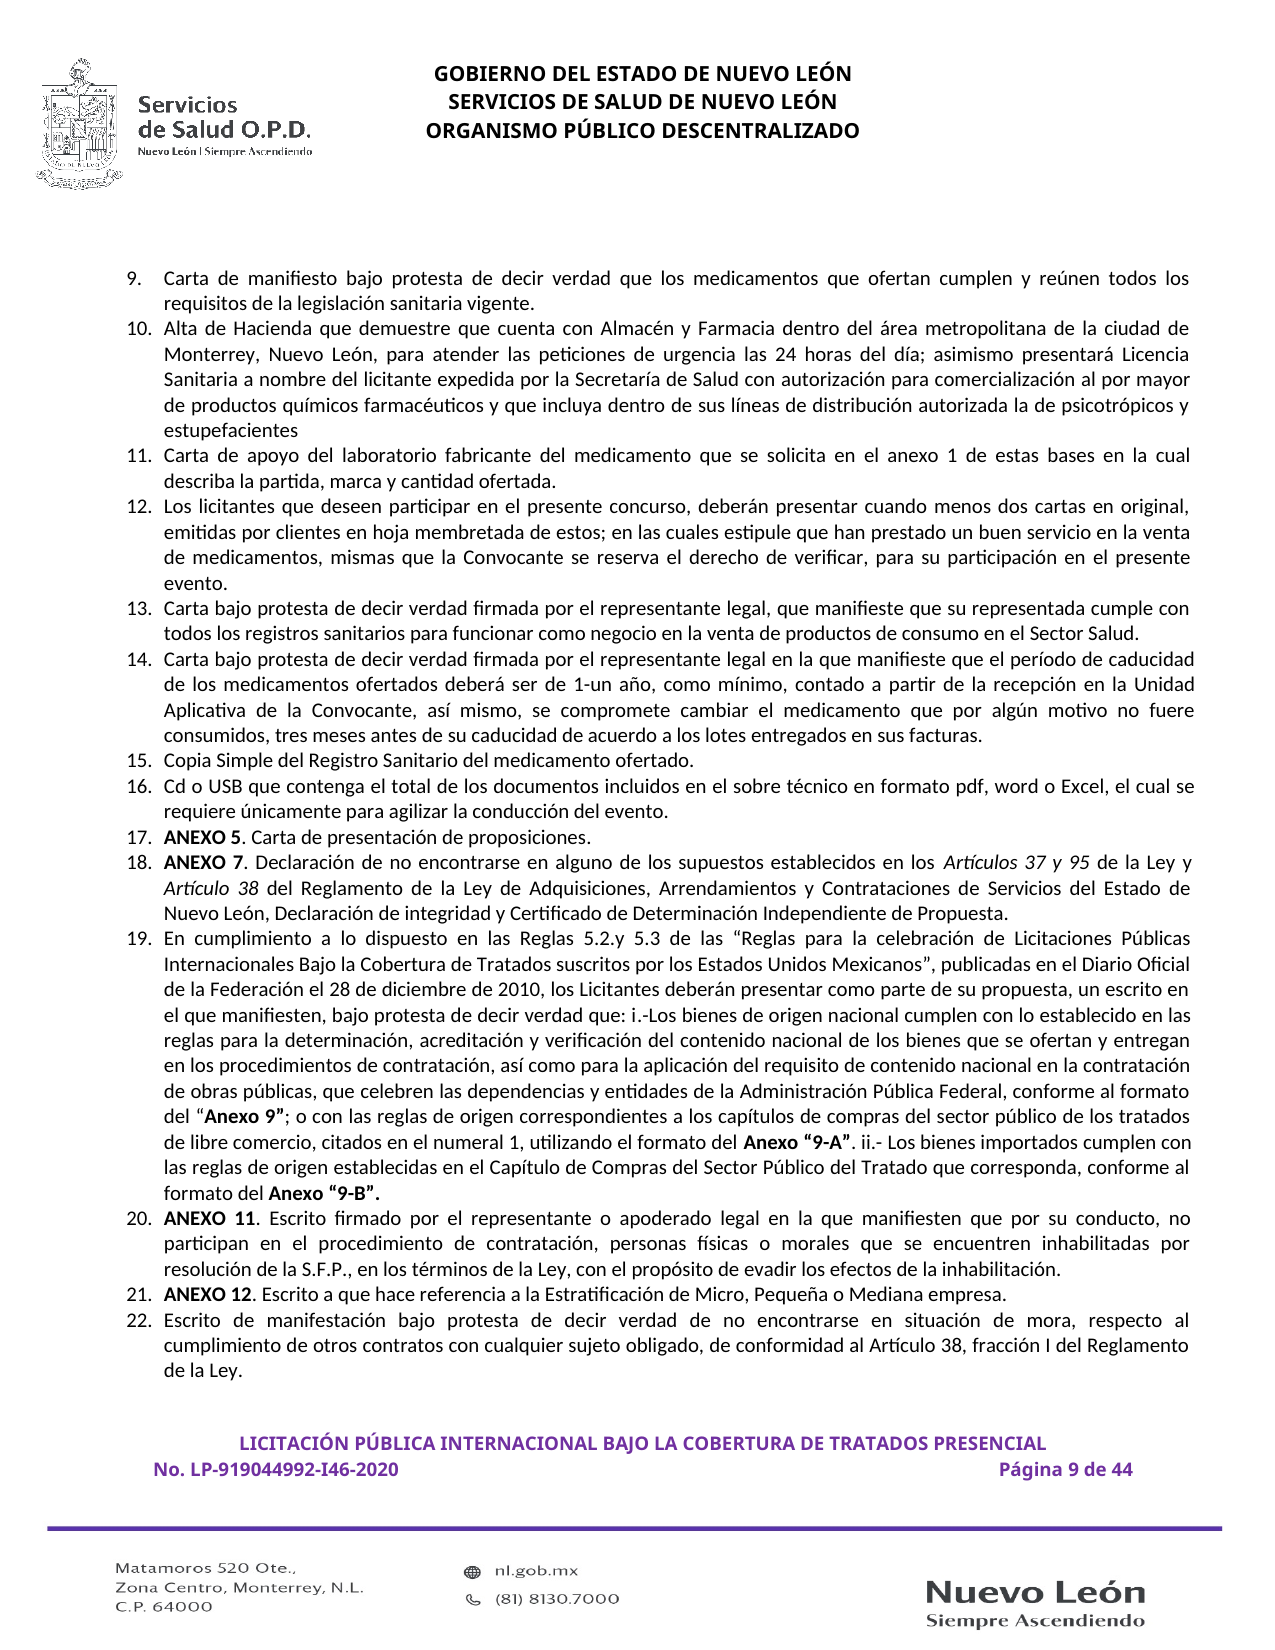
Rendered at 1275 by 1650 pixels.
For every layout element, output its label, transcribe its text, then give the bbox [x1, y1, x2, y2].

picture [1, 1, 347, 246]
list Escrito de manifestación bajo protesta de decir verdad de no encontrarse en situación de mora, respecto al cumplimiento de otros contratos con cualquier sujeto obligado, de conformidad al Artículo 38, fracción I del Reglamento de la Ley. [126, 1307, 1192, 1383]
list Carta bajo protesta de decir verdad firmada por el representante legal en la que manifieste que el período de caducidad de los medicamentos ofertados deberá ser de 1-un año, como mínimo, contado a partir de la recepción en la Unidad Aplicativa de la Convocante, así mismo, se compromete cambiar el medicamento que por algún motivo no fuere consumidos, tres meses antes de su caducidad de acuerdo a los lotes entregados en sus facturas. [126, 646, 1197, 748]
list Carta de manifiesto bajo protesta de decir verdad que los medicamentos que ofertan cumplen y reúnen todos los requisitos de la legislación sanitaria vigente. [126, 265, 1192, 316]
list Alta de Hacienda que demuestre que cuenta con Almacén y Farmacia dentro del área metropolitana de la ciudad de Monterrey, Nuevo León, para atender las peticiones de urgencia las 24 horas del día; asimismo presentará Licencia Sanitaria a nombre del licitante expedida por la Secretaría de Salud con autorización para comercialización al por mayor de productos químicos farmacéuticos y que incluya dentro de sus líneas de distribución autorizada la de psicotrópicos y estupefacientes [126, 316, 1192, 443]
list ANEXO 7. Declaración de no encontrarse en alguno de los supuestos establecidos en los Artículos 37 y 95 de la Ley y Artículo 38 del Reglamento de la Ley de Adquisiciones, Arrendamientos y Contrataciones de Servicios del Estado de Nuevo León, Declaración de integridad y Certificado de Determinación Independiente de Propuesta. [126, 849, 1192, 926]
list En cumplimiento a lo dispuesto en las Reglas 5.2.y 5.3 de las “Reglas para la celebración de Licitaciones Públicas Internacionales Bajo la Cobertura de Tratados suscritos por los Estados Unidos Mexicanos”, publicadas en el Diario Oficial de la Federación el 28 de diciembre de 2010, los Licitantes deberán presentar como parte de su propuesta, un escrito en el que manifiesten, bajo protesta de decir verdad que: i.-Los bienes de origen nacional cumplen con lo establecido en las reglas para la determinación, acreditación y verificación del contenido nacional de los bienes que se ofertan y entregan en los procedimientos de contratación, así como para la aplicación del requisito de contenido nacional en la contratación de obras públicas, que celebren las dependencias y entidades de la Administración Pública Federal, conforme al formato del “Anexo 9”; o con las reglas de origen correspondientes a los capítulos de compras del sector público de los tratados de libre comercio, citados en el numeral 1, utilizando el formato del Anexo “9-A”. ii.- Los bienes importados cumplen con las reglas de origen establecidas en el Capítulo de Compras del Sector Público del Tratado que corresponda, conforme al formato del Anexo “9-B”. [126, 926, 1192, 1205]
list Carta bajo protesta de decir verdad firmada por el representante legal, que manifieste que su representada cumple con todos los registros sanitarios para funcionar como negocio en la venta de productos de consumo en el Sector Salud. [126, 595, 1192, 646]
list Cd o USB que contenga el total de los documentos incluidos en el sobre técnico en formato pdf, word o Excel, el cual se requiere únicamente para agilizar la conducción del evento. [126, 773, 1197, 824]
list ANEXO 12. Escrito a que hace referencia a la Estratificación de Micro, Pequeña o Mediana empresa. [126, 1281, 1192, 1307]
list ANEXO 11. Escrito firmado por el representante o apoderado legal en la que manifiesten que por su conducto, no participan en el procedimiento de contratación, personas físicas o morales que se encuentren inhabilitadas por resolución de la S.F.P., en los términos de la Ley, con el propósito de evadir los efectos de la inhabilitación. [126, 1205, 1192, 1281]
list Copia Simple del Registro Sanitario del medicamento ofertado. [126, 748, 1197, 773]
list Carta de apoyo del laboratorio fabricante del medicamento que se solicita en el anexo 1 de estas bases en la cual describa la partida, marca y cantidad ofertada. [126, 443, 1192, 493]
list Los licitantes que deseen participar en el presente concurso, deberán presentar cuando menos dos cartas en original, emitidas por clientes en hoja membretada de estos; en las cuales estipule que han prestado un buen servicio en la venta de medicamentos, mismas que la Convocante se reserva el derecho de verificar, para su participación en el presente evento. [126, 493, 1192, 595]
list ANEXO 5. Carta de presentación de proposiciones. [126, 824, 1192, 849]
picture [42, 1521, 1223, 1637]
